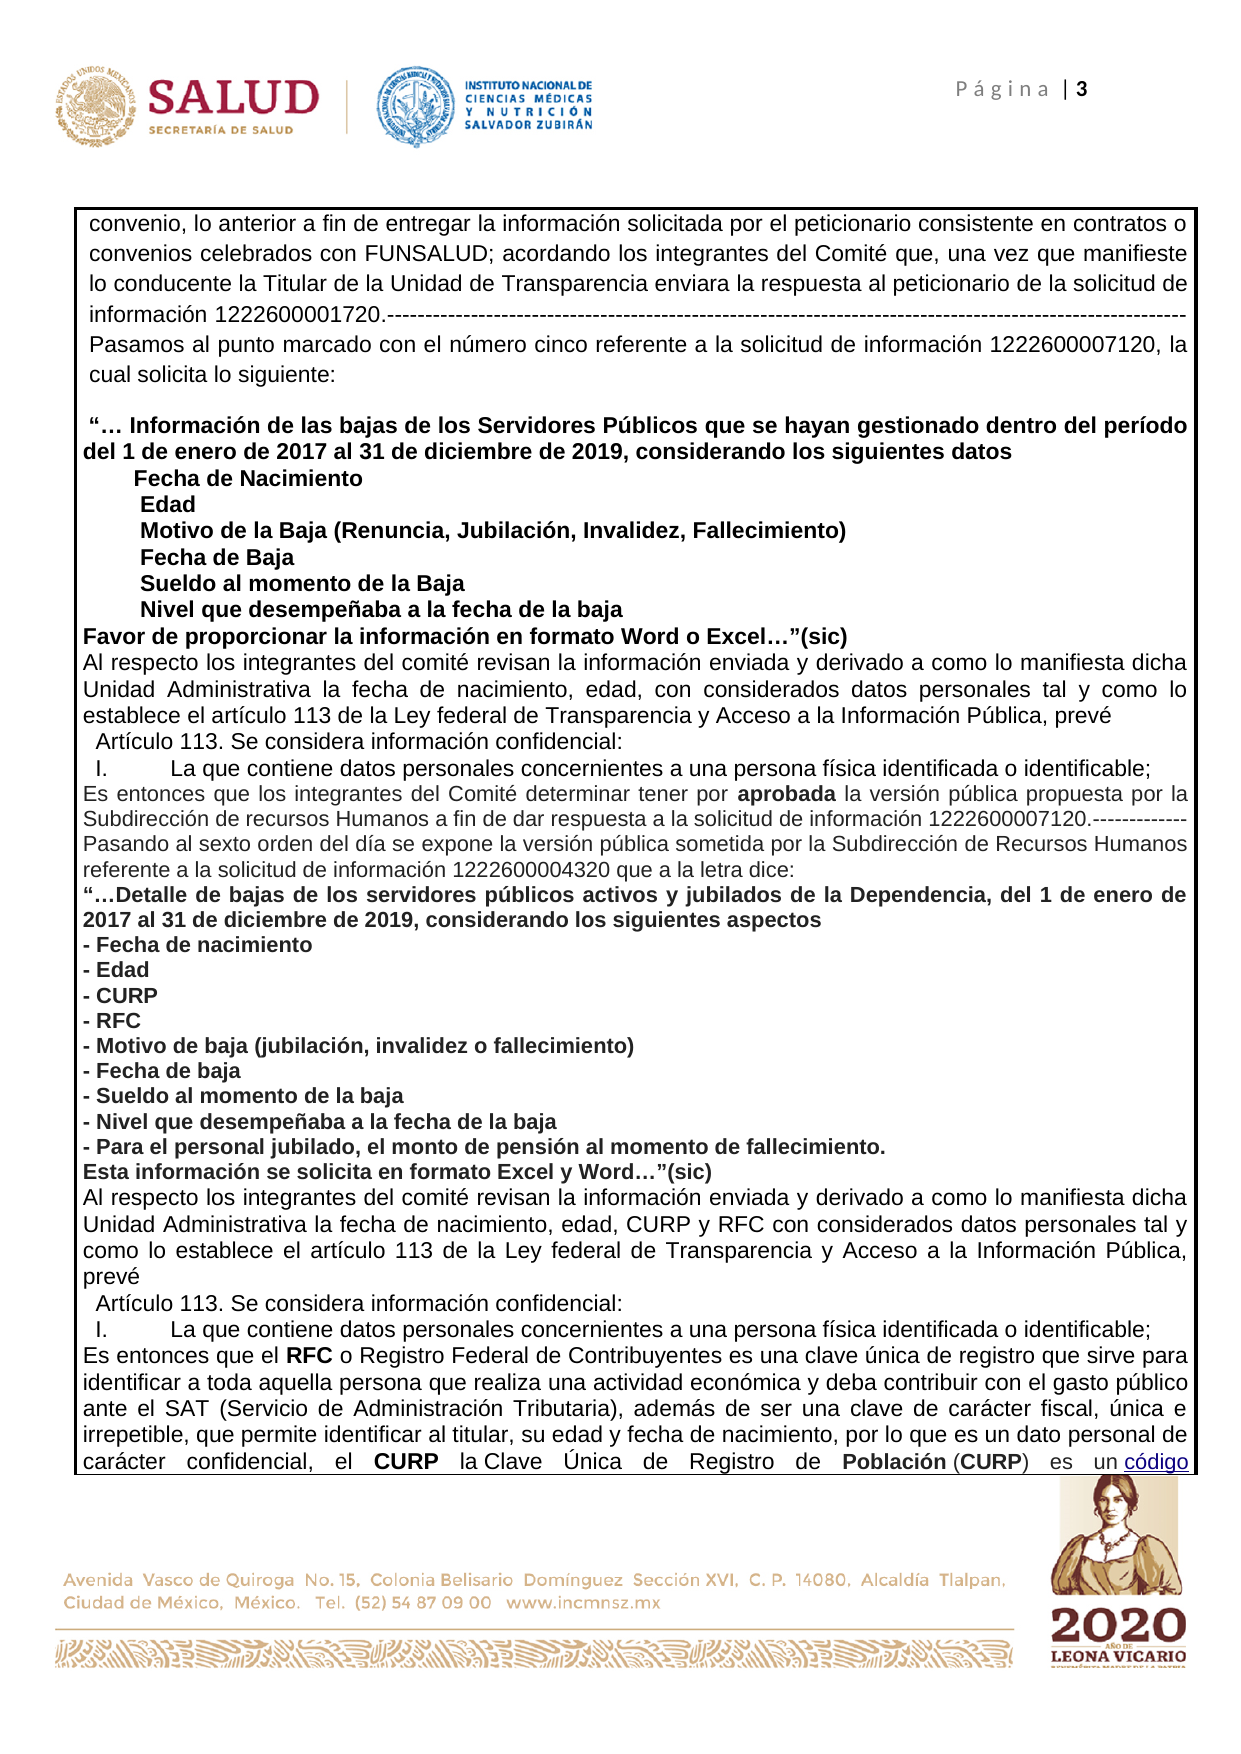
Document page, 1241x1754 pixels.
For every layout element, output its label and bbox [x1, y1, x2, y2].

picture [54, 64, 1186, 1675]
table_cell [77, 210, 1194, 1474]
